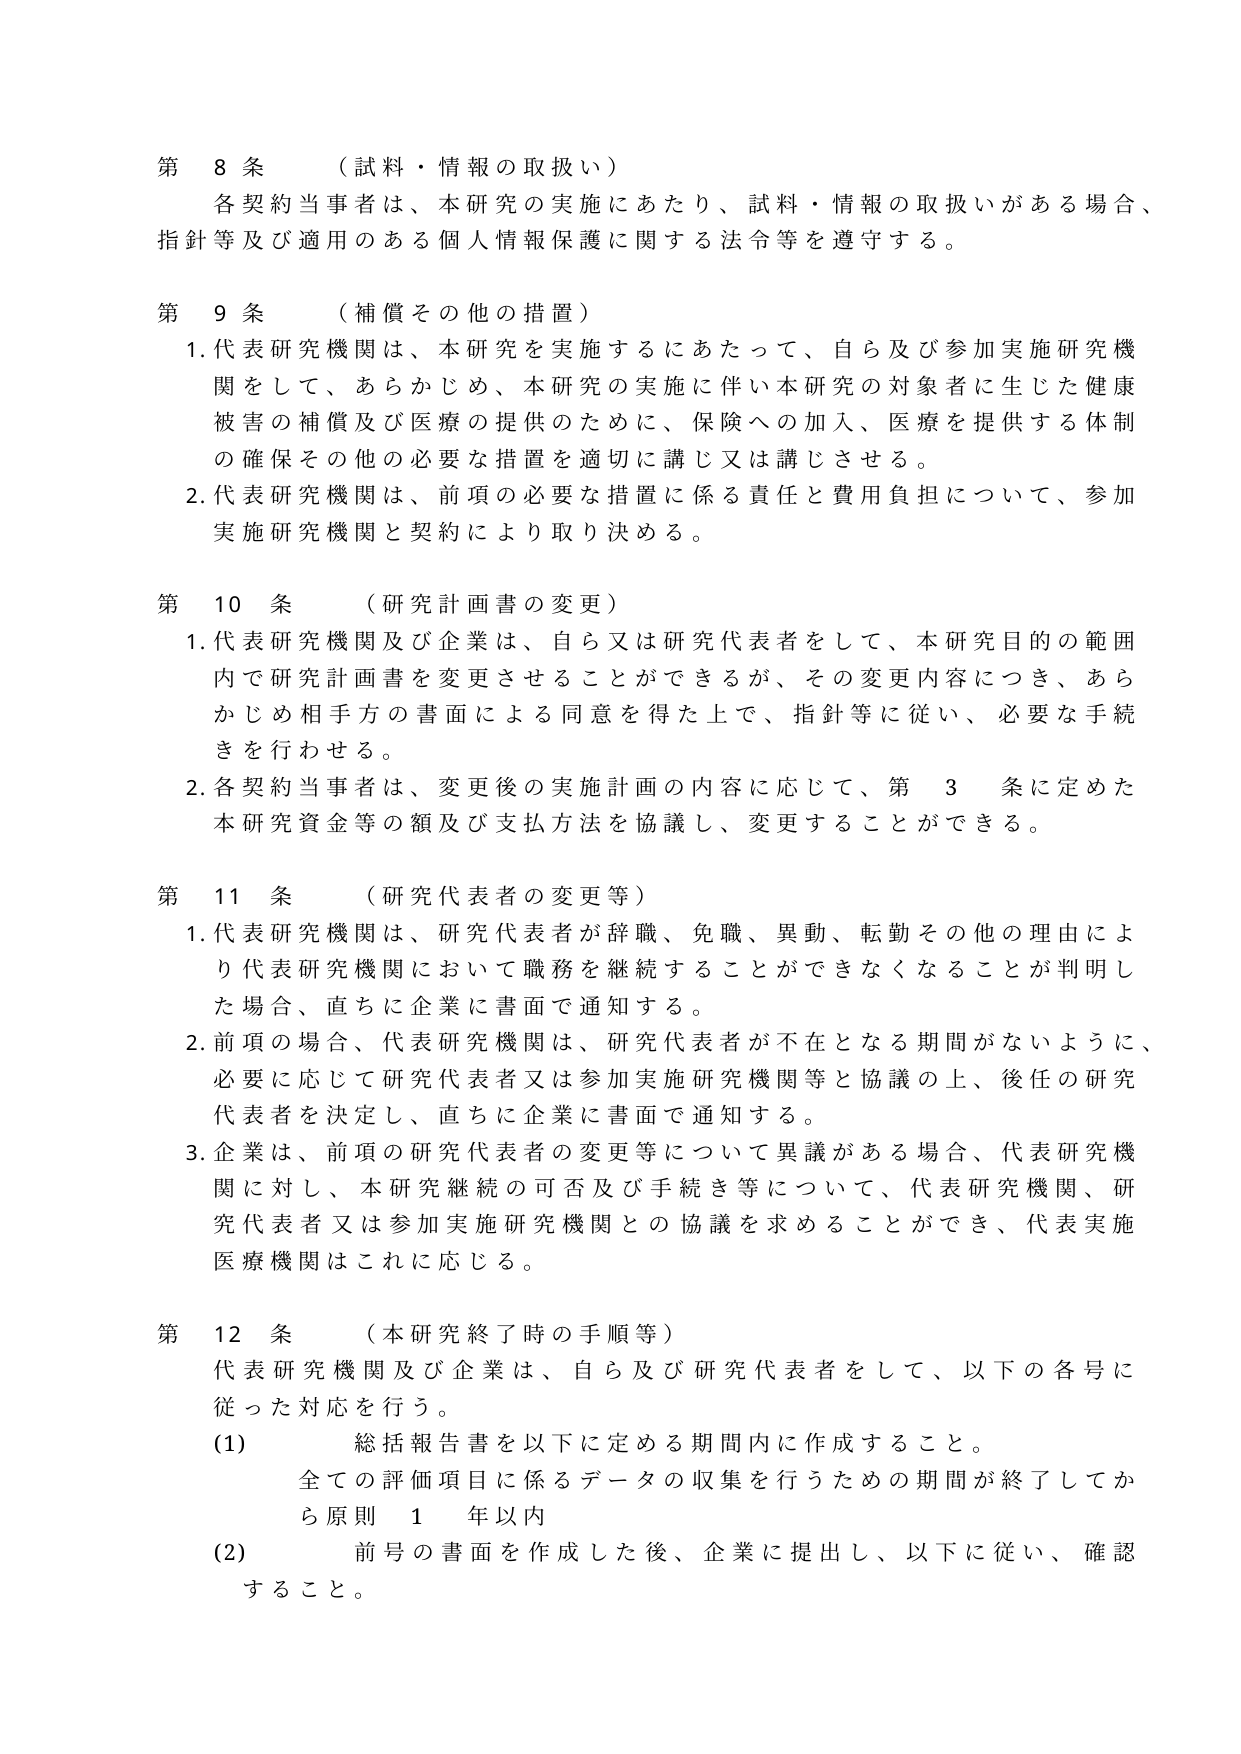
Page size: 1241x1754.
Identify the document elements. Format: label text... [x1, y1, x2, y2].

list （試料・情報の取扱い） [157, 148, 1142, 184]
list 代表研究機関及び企業は、自ら及び研究代表者をして、以下の各号に従った対応を行う。 [199, 1351, 1142, 1424]
list 各契約当事者は、変更後の実施計画の内容に応じて、第3条に定めた本研究資金等の額及び支払方法を協議し、変更することができる。 [172, 768, 1142, 841]
list 代表研究機関及び企業は、自ら又は研究代表者をして、本研究目的の範囲内で研究計画書を変更させることができるが、その変更内容につき、あらかじめ相手方の書面による同意を得た上で、指針等に従い、必要な手続きを行わせる。 [172, 622, 1142, 768]
list 企業は、前項の研究代表者の変更等について異議がある場合、代表研究機関に対し、本研究継続の可否及び手続き等について、代表研究機関、研究代表者又は参加実施研究機関との協議を求めることができ、代表実施医療機関はこれに応じる。 [172, 1132, 1142, 1278]
list （研究代表者の変更等） [157, 877, 1142, 913]
list 代表研究機関は、本研究を実施するにあたって、自ら及び参加実施研究機関をして、あらかじめ、本研究の実施に伴い本研究の対象者に生じた健康被害の補償及び医療の提供のために、保険への加入、医療を提供する体制の確保その他の必要な措置を適切に講じ又は講じさせる。 [172, 330, 1142, 476]
list 代表研究機関は、研究代表者が辞職、免職、異動、転勤その他の理由により代表研究機関において職務を継続することができなくなることが判明した場合、直ちに企業に書面で通知する。 [172, 913, 1142, 1023]
list （本研究終了時の手順等） [157, 1314, 1142, 1351]
list 総括報告書を以下に定める期間内に作成すること。 [199, 1424, 1142, 1460]
text 各契約当事者は、本研究の実施にあたり、試料・情報の取扱いがある場合、指針等及び適用のある個人情報保護に関する法令等を遵守する。 [157, 184, 1142, 257]
list 代表研究機関は、前項の必要な措置に係る責任と費用負担について、参加実施研究機関と契約により取り決める。 [172, 476, 1142, 549]
list （補償その他の措置） [157, 294, 1142, 330]
list （研究計画書の変更） [157, 585, 1142, 622]
list 全ての評価項目に係るデータの収集を行うための期間が終了してから原則1年以内 [290, 1460, 1142, 1533]
list 前号の書面を作成した後、企業に提出し、以下に従い、確認すること。 [199, 1533, 1142, 1606]
list 前項の場合、代表研究機関は、研究代表者が不在となる期間がないように、必要に応じて研究代表者又は参加実施研究機関等と協議の上、後任の研究代表者を決定し、直ちに企業に書面で通知する。 [172, 1023, 1142, 1132]
